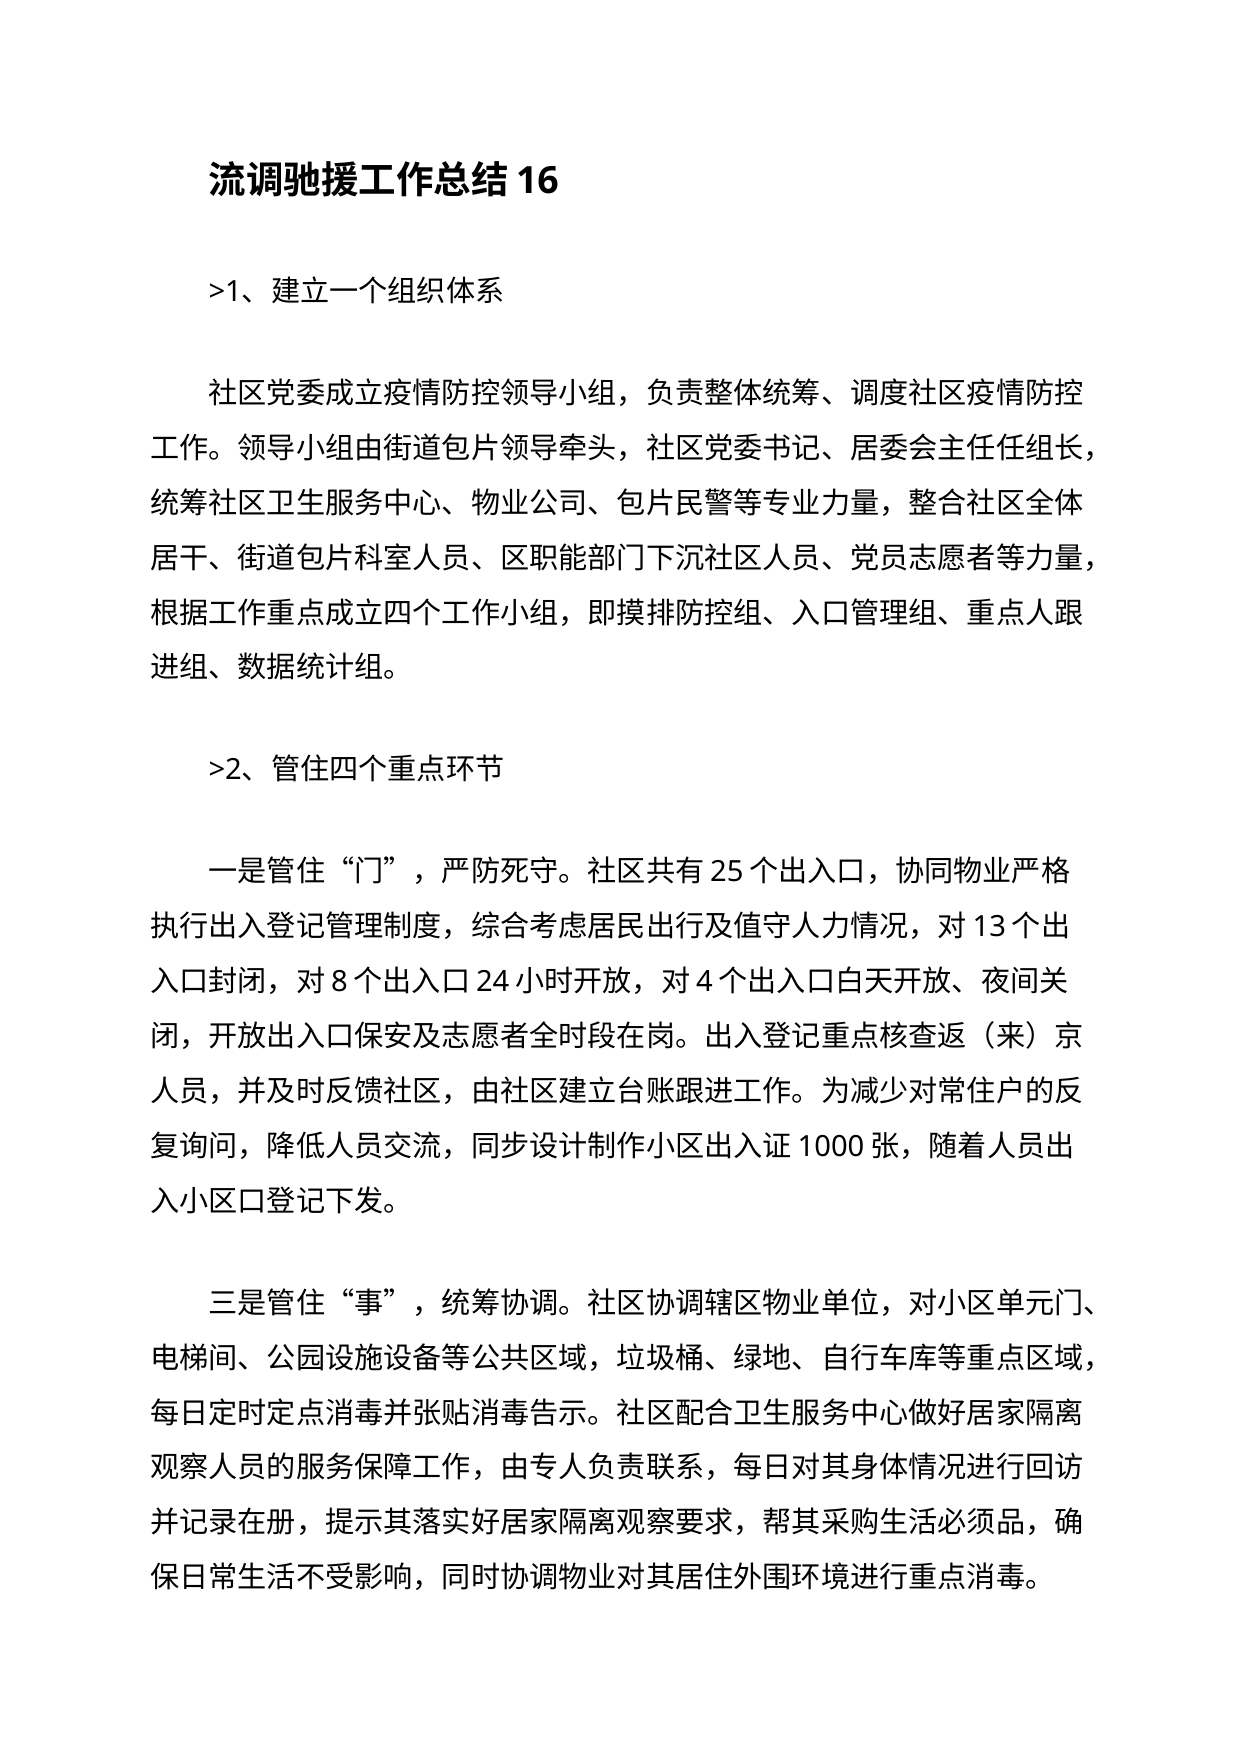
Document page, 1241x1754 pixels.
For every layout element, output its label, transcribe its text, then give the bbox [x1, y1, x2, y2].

text >1、建立一个组织体系 [150, 268, 1090, 310]
text 三是管住“事”，统筹协调。社区协调辖区物业单位，对小区单元门、电梯间、公园设施设备等公共区域，垃圾桶、绿地、自行车库等重点区域，每日定时定点消毒并张贴消毒告示。社区配合卫生服务中心做好居家隔离观察人员的服务保障工作，由专人负责联系，每日对其身体情况进行回访并记录在册，提示其落实好居家隔离观察要求，帮其采购生活必须品，确保日常生活不受影响，同时协调物业对其居住外围环境进行重点消毒。 [150, 1279, 1090, 1596]
text >2、管住四个重点环节 [150, 746, 1090, 788]
text 流调驰援工作总结16 [150, 150, 1090, 204]
text 社区党委成立疫情防控领导小组，负责整体统筹、调度社区疫情防控工作。领导小组由街道包片领导牵头，社区党委书记、居委会主任任组长，统筹社区卫生服务中心、物业公司、包片民警等专业力量，整合社区全体居干、街道包片科室人员、区职能部门下沉社区人员、党员志愿者等力量，根据工作重点成立四个工作小组，即摸排防控组、入口管理组、重点人跟进组、数据统计组。 [150, 369, 1090, 686]
text 一是管住“门”，严防死守。社区共有25个出入口，协同物业严格执行出入登记管理制度，综合考虑居民出行及值守人力情况，对13个出入口封闭，对8个出入口24小时开放，对4个出入口白天开放、夜间关闭，开放出入口保安及志愿者全时段在岗。出入登记重点核查返（来）京人员，并及时反馈社区，由社区建立台账跟进工作。为减少对常住户的反复询问，降低人员交流，同步设计制作小区出入证1000张，随着人员出入小区口登记下发。 [150, 848, 1090, 1220]
